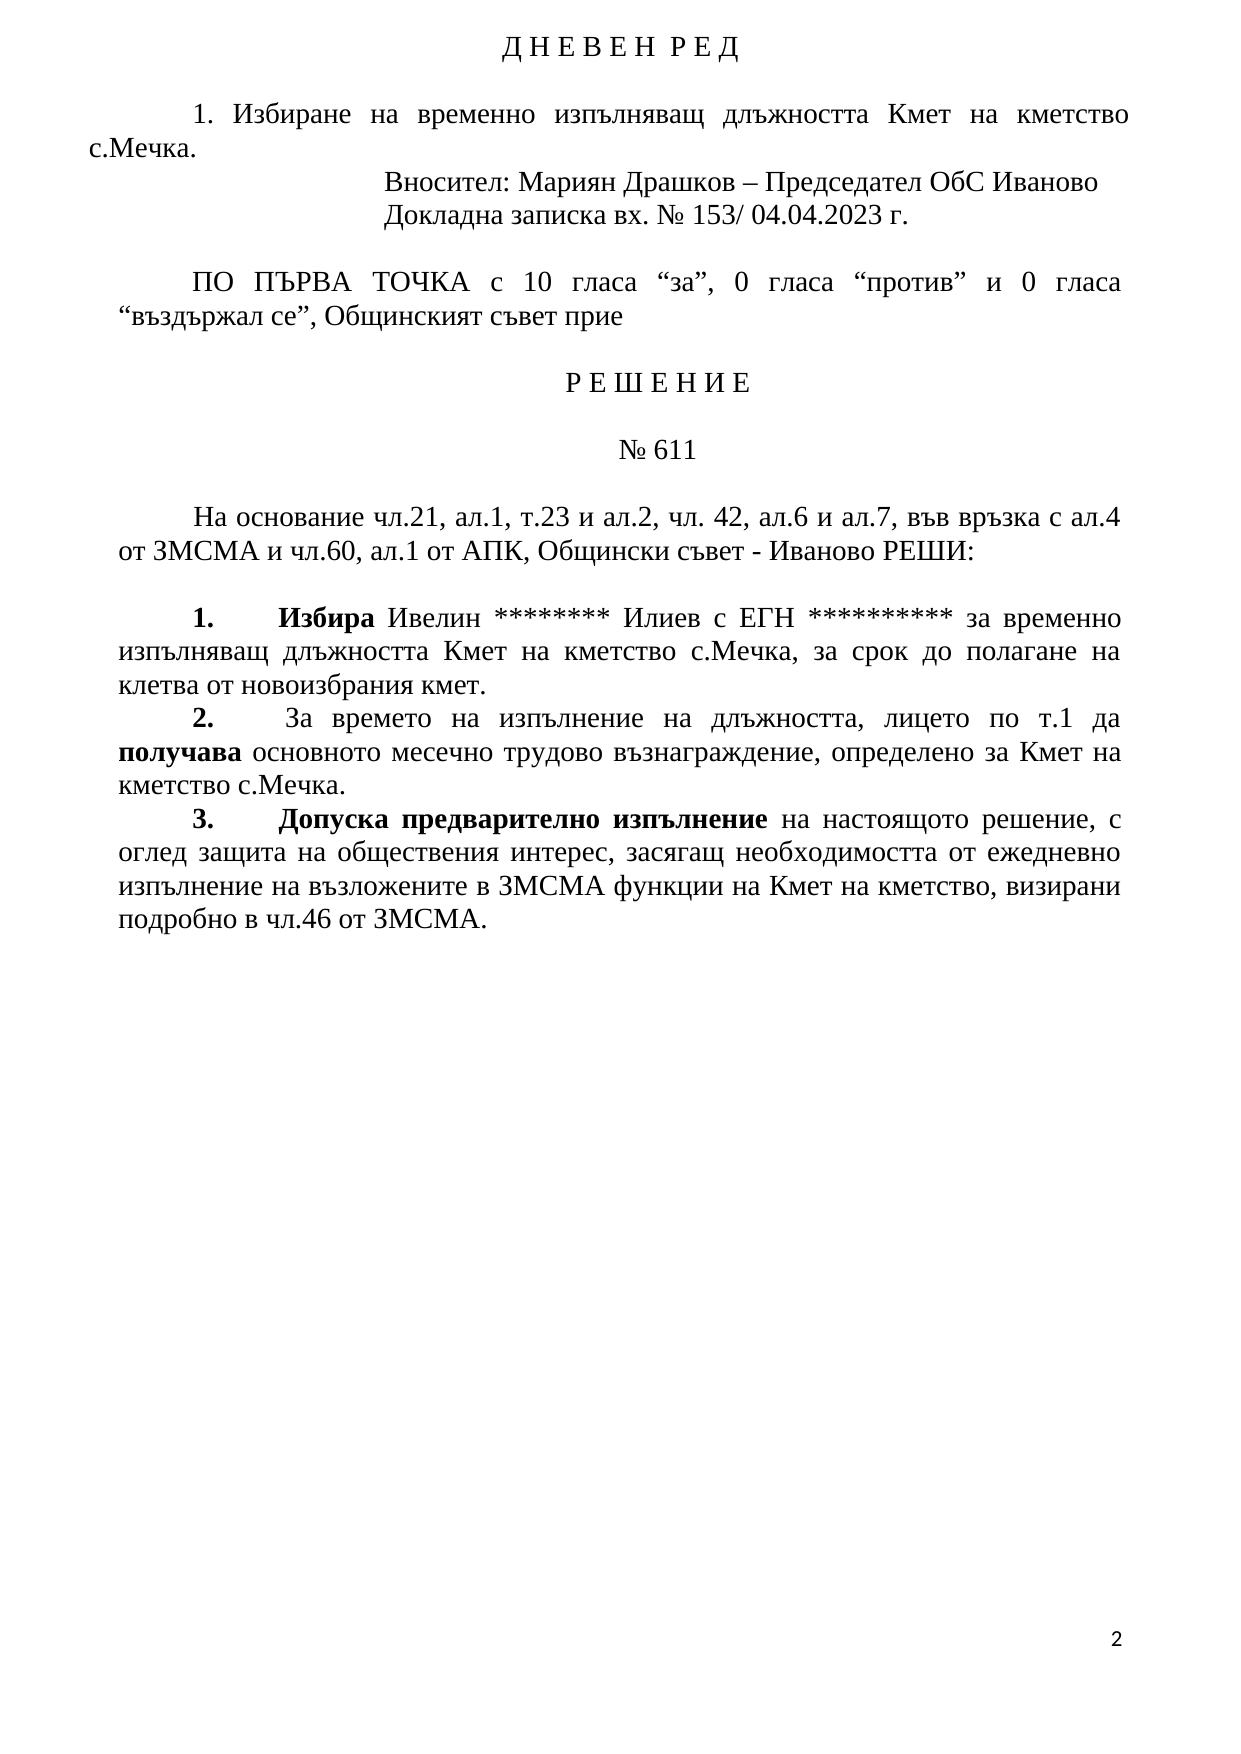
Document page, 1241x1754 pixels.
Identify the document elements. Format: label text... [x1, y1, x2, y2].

text На основание чл.21, ал.1, т.23 и ал.2, чл. 42, ал.6 и ал.7, във връзка с ал.4 от ЗМСМА и чл.60, ал.1 от АПК, Общински съвет - Иваново РЕШИ: [118, 499, 1122, 566]
list Избира Ивелин ******** Илиев с ЕГН ********** за временно изпълняващ длъжността Кмет на кметство с.Мечка, за срок до полагане на клетва от новоизбрания кмет. [118, 600, 1122, 700]
text Р Е Ш Е Н И Е [118, 365, 1122, 398]
text Д Н Е В Е Н Р Е Д [118, 29, 1122, 63]
list Допуска предварително изпълнение на настоящото решение, с оглед защита на обществения интерес, засягащ необходимостта от ежедневно изпълнение на възложените в ЗМСМА функции на Кмет на кметство, визирани подробно в чл.46 от ЗМСМА. [118, 801, 1122, 935]
text № 611 [118, 432, 1122, 466]
text ПО ПЪРВА ТОЧКА с 10 гласа “за”, 0 гласа “против” и 0 гласа “въздържал се”, Общинският съвет прие [118, 264, 1122, 331]
text Вносител: Мариян Драшков – Председател ОбС Иваново [266, 164, 1122, 197]
list За времето на изпълнение на длъжността, лицето по т.1 да получава основното месечно трудово възнаграждение, определено за Кмет на кметство с.Мечка. [118, 700, 1122, 801]
text Докладна записка вх. № 153/ 04.04.2023 г. [118, 197, 1122, 231]
text 1. Избиране на временно изпълняващ длъжността Кмет на кметство с.Мечка. [88, 97, 1129, 164]
